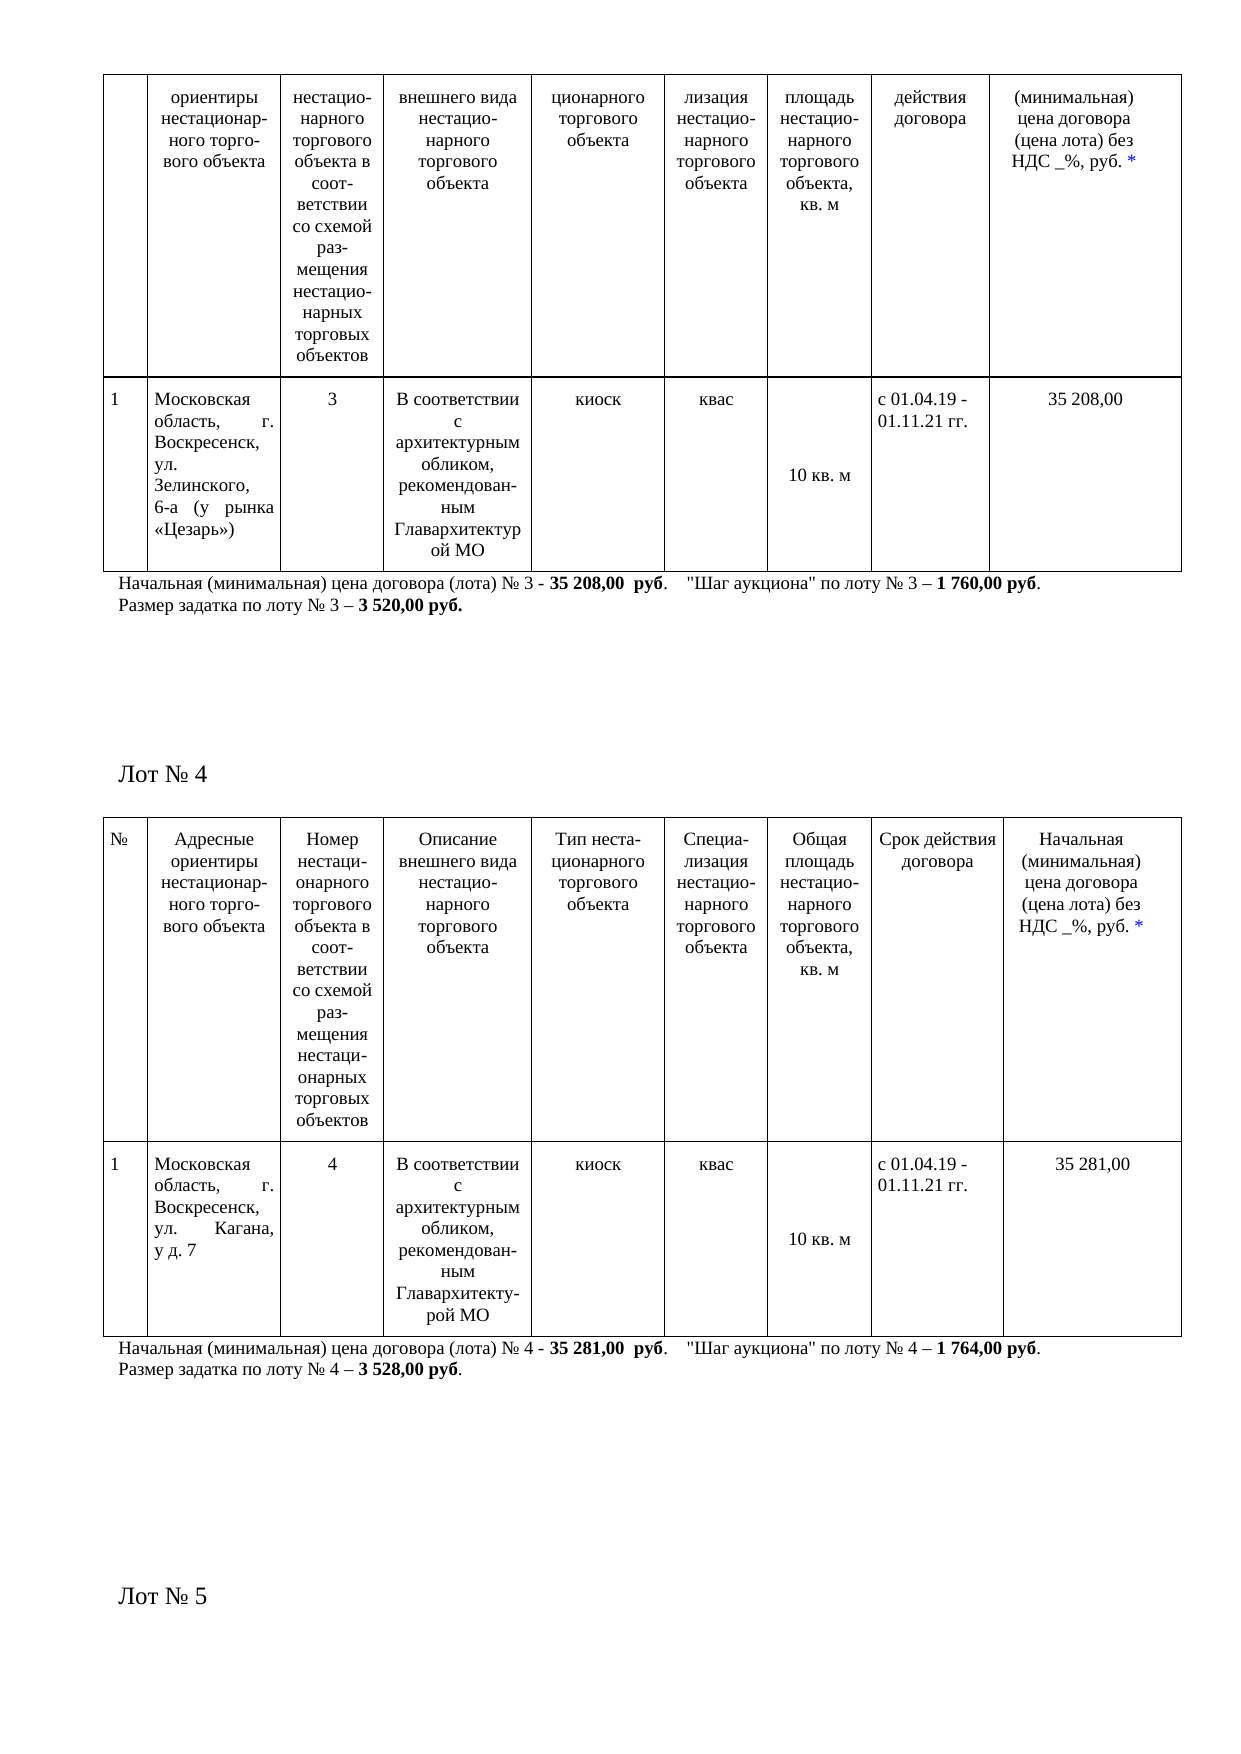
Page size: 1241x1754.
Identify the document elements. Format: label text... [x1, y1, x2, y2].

text Лот № 5 [118, 1581, 1167, 1610]
table_cell киоск [532, 1142, 664, 1336]
table_cell 3 [281, 378, 383, 571]
table_header № [104, 818, 147, 1141]
table_header Срок действия договора [872, 818, 1003, 1141]
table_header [665, 75, 767, 376]
text Лот № 4 [118, 759, 1167, 788]
table_header Начальная (минимальная) цена договора (цена лота) без НДС _%, руб. * [1004, 818, 1181, 1141]
table_header Адресные ориентиры нестационарного торгового объекта [148, 818, 280, 1141]
table_cell В соответствии с архитектурным обликом, рекомендован- ным Главархитектурой МО [384, 378, 531, 571]
table_header Номер нестационарного торгового объекта в соответствии со схемой размещения нестационарных торговых объектов [281, 818, 383, 1141]
table_cell Московская область, г. Воскресенск, ул. Зелинского, 6-а (у рынка «Цезарь») [148, 378, 280, 571]
table_cell 10 кв. м [768, 1142, 871, 1336]
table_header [384, 75, 531, 376]
table_cell 1 [104, 378, 147, 571]
table_cell 1 [104, 1142, 147, 1336]
table_cell с 01.04.19 -01.11.21 гг. [872, 378, 989, 571]
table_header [532, 75, 664, 376]
table_cell 10 кв. м [768, 378, 871, 571]
text Размер задатка по лоту № 3 – 3 520,00 руб. [118, 594, 1167, 615]
table_cell киоск [532, 378, 664, 571]
table_header № [104, 75, 147, 376]
table_cell Московская область, г. Воскресенск, ул. Кагана, у д. 7 [148, 1142, 280, 1336]
table_cell квас [665, 378, 767, 571]
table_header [872, 75, 989, 376]
table_header Тип нестационарного торгового объекта [532, 818, 664, 1141]
text Размер задатка по лоту № 4 – 3 528,00 руб. [118, 1358, 1167, 1380]
table_cell 35 281,00 [1004, 1142, 1181, 1336]
table_header Описание внешнего вида нестационарного торгового объекта [384, 818, 531, 1141]
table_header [148, 75, 280, 376]
table_cell В соответствии с архитектурным обликом, рекомендован- ным Главархитекту- рой МО [384, 1142, 531, 1336]
table_header Общая площадь нестационарного торгового объекта, кв. м [768, 818, 871, 1141]
table_cell 35 208,00 [990, 378, 1181, 571]
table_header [990, 75, 1181, 376]
table_cell квас [665, 1142, 767, 1336]
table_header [281, 75, 383, 376]
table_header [768, 75, 871, 376]
table_cell с 01.04.19 -01.11.21 гг. [872, 1142, 1003, 1336]
table_cell 4 [281, 1142, 383, 1336]
text Начальная (минимальная) цена договора (лота) № 3 - 35 208,00 руб. "Шаг аукциона" по лоту № 3 – 1 760,00 руб. [118, 572, 1167, 594]
table_header Специализация нестационарного торгового объекта [665, 818, 767, 1141]
text Начальная (минимальная) цена договора (лота) № 4 - 35 281,00 руб. "Шаг аукциона" по лоту № 4 – 1 764,00 руб. [118, 1337, 1167, 1358]
